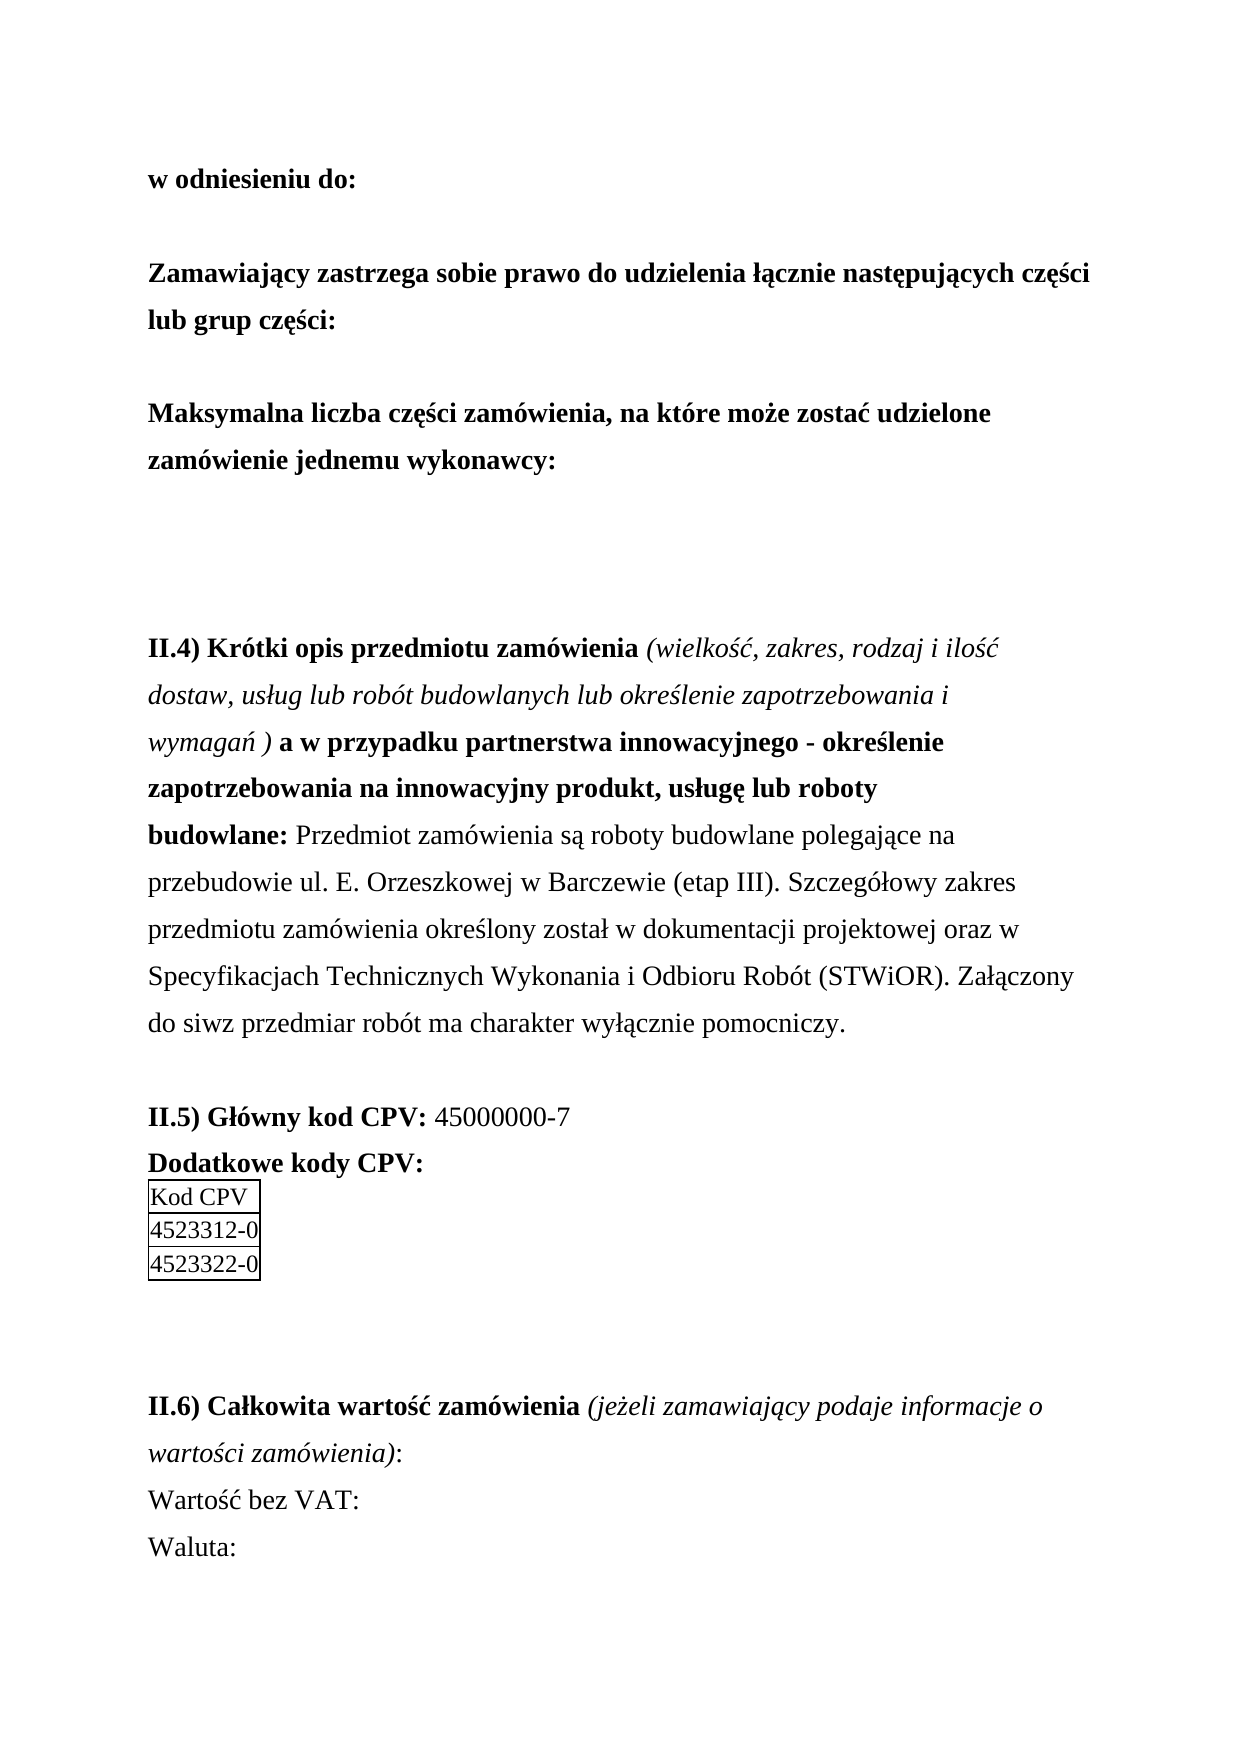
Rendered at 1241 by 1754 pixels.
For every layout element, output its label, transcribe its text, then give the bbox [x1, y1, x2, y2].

table_cell 4523322-0 [149, 1247, 259, 1279]
text Zamawiający zastrzega sobie prawo do udzielenia łącznie następujących części lub grup części: Maksymalna liczba części zamówienia, na które może zostać udzielone zamówienie jednemu wykonawcy: II.4) Krótki opis przedmiotu zamówienia (wielkość, zakres, rodzaj i ilość dostaw, usług lub robót budowlanych lub określenie zapotrzebowania i wymagań ) a w przypadku partnerstwa innowacyjnego - określenie zapotrzebowania na innowacyjny produkt, usługę lub roboty budowlane: Przedmiot zamówienia są roboty budowlane polegające na przebudowie ul. E. Orzeszkowej w Barczewie (etap III). Szczegółowy zakres przedmiotu zamówienia określony został w dokumentacji projektowej oraz w Specyfikacjach Technicznych Wykonania i Odbioru Robót (STWiOR). Załączony do siwz przedmiar robót ma charakter wyłącznie pomocniczy. II.5) Główny kod CPV: 45000000-7 Dodatkowe kody CPV: [148, 241, 1093, 1179]
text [148, 148, 1093, 241]
text II.6) Całkowita wartość zamówienia (jeżeli zamawiający podaje informacje o wartości zamówienia): Wartość bez VAT: Waluta: [148, 1281, 1093, 1562]
table_cell 4523312-0 [149, 1214, 259, 1246]
table_header Kod CPV [149, 1181, 259, 1212]
